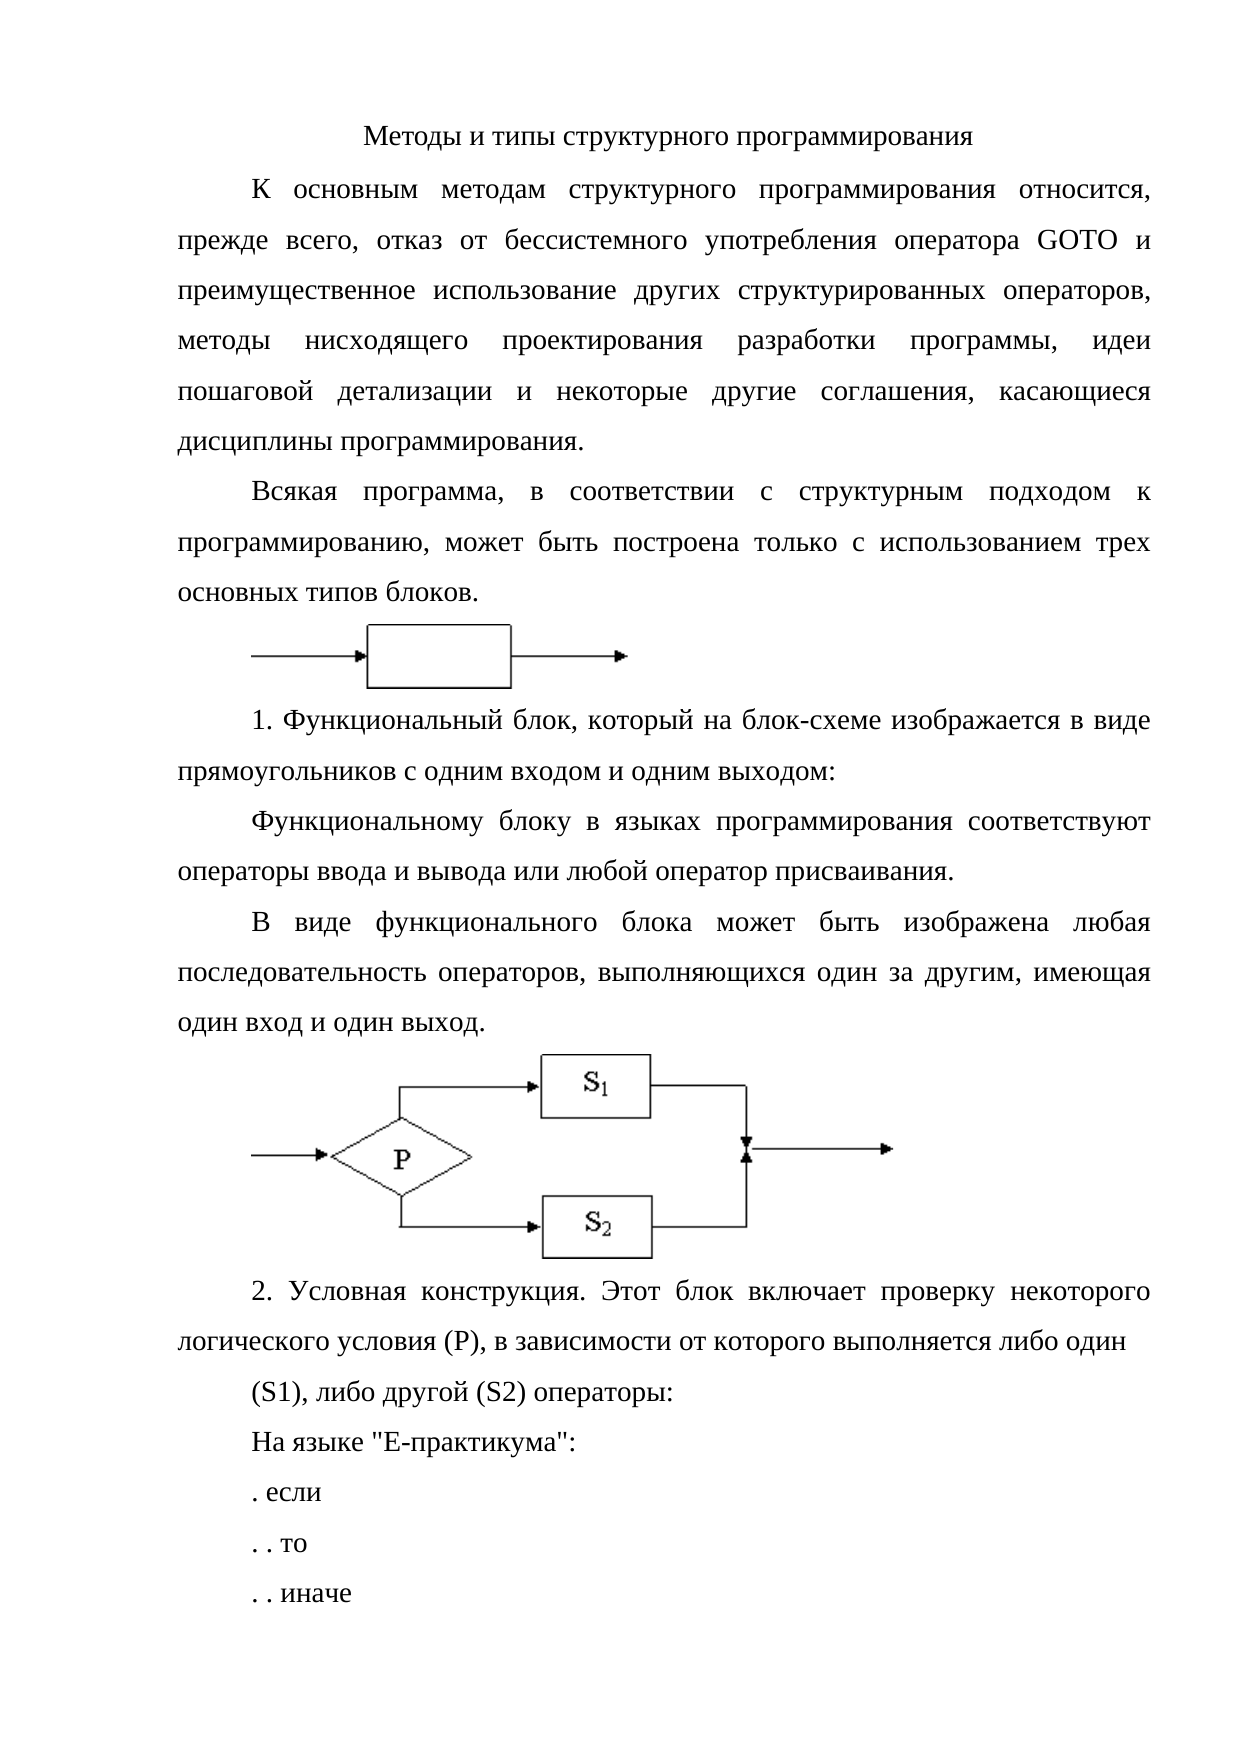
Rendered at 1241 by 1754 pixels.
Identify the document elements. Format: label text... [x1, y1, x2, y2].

picture [251, 624, 628, 689]
text 2. Условная конструкция. Этот блок включает проверку некоторого логического условия (P), в зависимости от которого выполняется либо один [177, 1273, 1152, 1357]
text . . иначе [177, 1575, 1152, 1609]
text . . то [177, 1525, 1152, 1558]
text (S1), либо другой (S2) операторы: [177, 1374, 1152, 1407]
text На языке "Е-практикума": [177, 1424, 1152, 1458]
text К основным методам структурного программирования относится, прежде всего, отказ от бессистемного употребления оператора GOTO и преимущественное использование других структурированных операторов, методы нисходящего проектирования разработки программы, идеи пошаговой детализации и некоторые другие соглашения, касающиеся дисциплины программирования. [177, 172, 1152, 457]
picture [251, 1054, 894, 1259]
text . если [177, 1474, 1152, 1508]
text Функциональному блоку в языках программирования соответствуют операторы ввода и вывода или любой оператор присваивания. [177, 803, 1152, 887]
subtitle Методы и типы структурного программирования [177, 118, 1152, 152]
text Всякая программа, в соответствии с структурным подходом к программированию, может быть построена только с использованием трех основных типов блоков. [177, 473, 1152, 608]
text В виде функционального блока может быть изображена любая последовательность операторов, выполняющихся один за другим, имеющая один вход и один выход. [177, 904, 1152, 1038]
text 1. Функциональный блок, который на блок-схеме изображается в виде прямоугольников с одним входом и одним выходом: [177, 702, 1152, 786]
